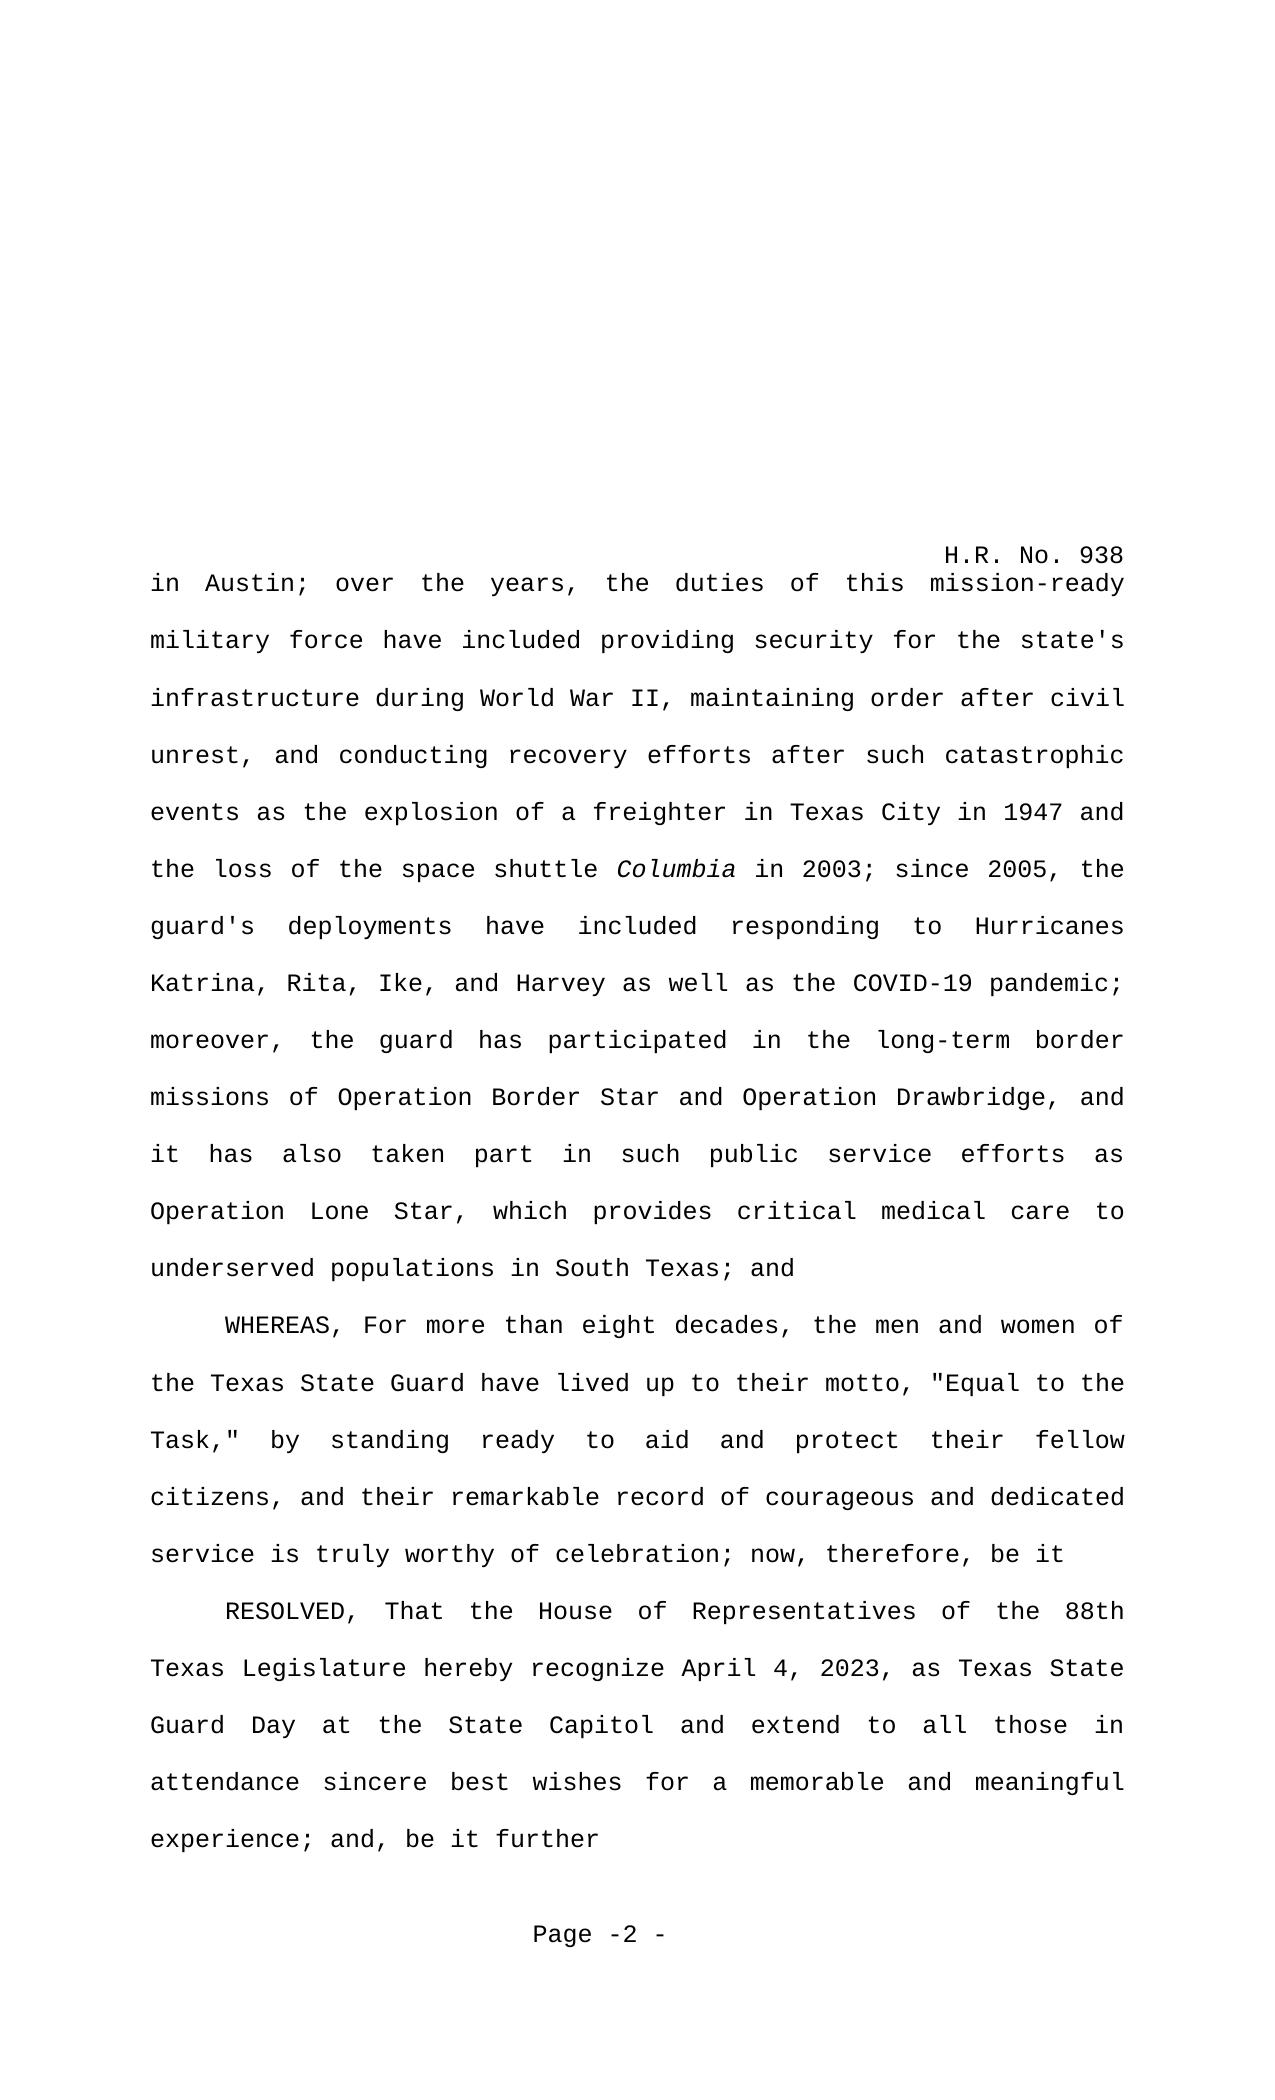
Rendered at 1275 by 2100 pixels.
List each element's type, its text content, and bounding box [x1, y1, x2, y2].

text RESOLVED, That the House of Representatives of the 88th Texas Legislature hereby recognize April 4, 2023, as Texas State Guard Day at the State Capitol and extend to all those in attendance sincere best wishes for a memorable and meaningful experience; and, be it further [150, 1598, 1125, 1855]
text WHEREAS, For more than eight decades, the men and women of the Texas State Guard have lived up to their motto, "Equal to the Task," by standing ready to aid and protect their fellow citizens, and their remarkable record of courageous and dedicated service is truly worthy of celebration; now, therefore, be it [150, 1313, 1125, 1570]
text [150, 571, 1125, 1284]
